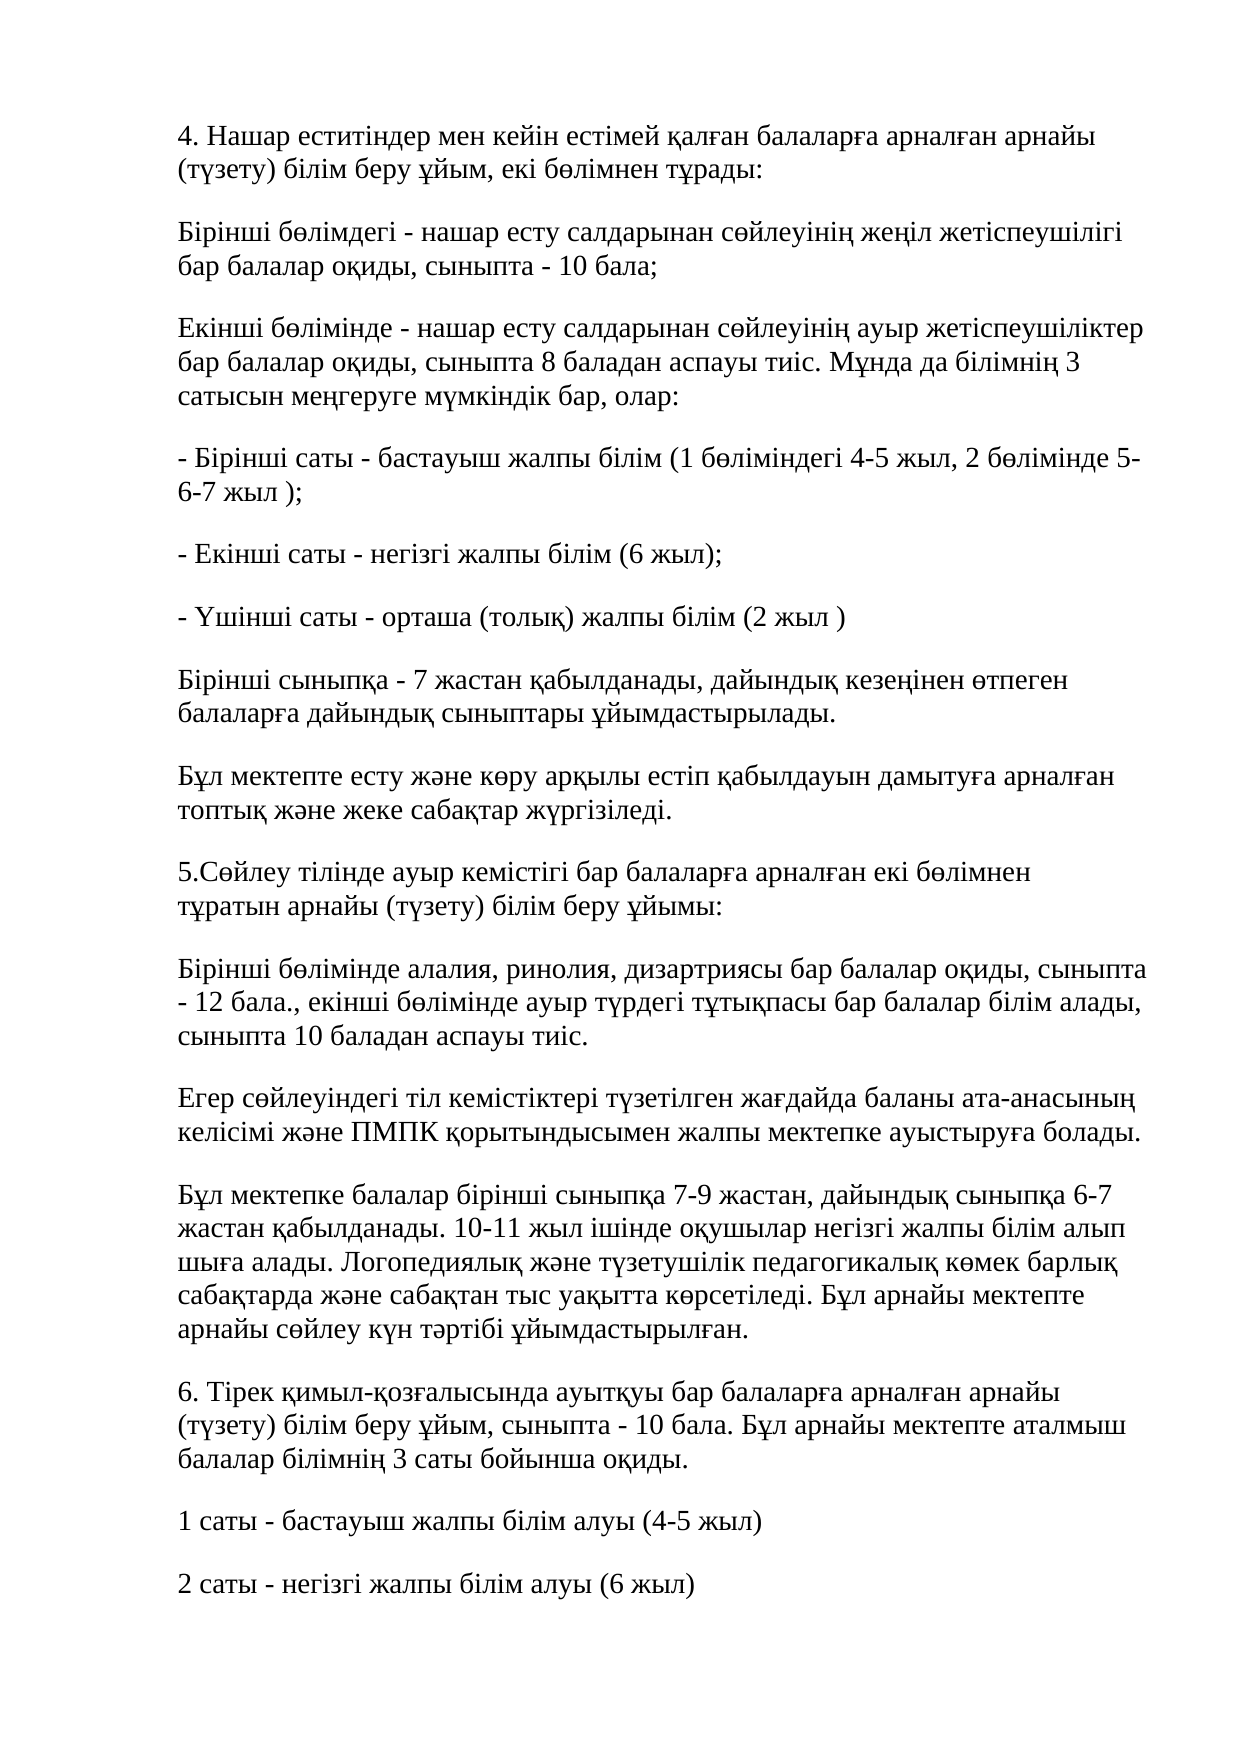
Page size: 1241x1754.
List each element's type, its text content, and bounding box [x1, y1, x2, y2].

text - Екінші саты - негізгі жалпы білім (6 жыл); [177, 537, 1152, 570]
text Бұл мектепте есту және көру арқылы естіп қабылдауын дамытуға арналған топтық және жеке сабақтар жүргізіледі. [177, 758, 1152, 825]
text 4. Нашар еститіндер мен кейін естімей қалған балаларға арналған арнайы (түзету) білім беру ұйым, екі бөлімнен тұрады: [177, 118, 1152, 185]
text 1 саты - бастауыш жалпы білім алуы (4-5 жыл) [177, 1503, 1152, 1537]
text 2 саты - негізгі жалпы білім алуы (6 жыл) [177, 1566, 1152, 1600]
text - Бірінші саты - бастауыш жалпы білім (1 бөліміндегі 4-5 жыл, 2 бөлімінде 5-6-7 жыл ); [177, 440, 1152, 507]
text Егер сөйлеуіндегі тіл кемістіктері түзетілген жағдайда баланы ата-анасының келісімі және ПМПК қорытындысымен жалпы мектепке ауыстыруға болады. [177, 1081, 1152, 1148]
text Бұл мектепке балалар бірінші сыныпқа 7-9 жастан, дайындық сыныпқа 6-7 жастан қабылданады. 10-11 жыл ішінде оқушылар негізгі жалпы білім алып шыға алады. Логопедиялық және түзетушілік педагогикалық көмек барлық сабақтарда және сабақтан тыс уақытта көрсетіледі. Бұл арнайы мектепте арнайы сөйлеу күн тәртібі ұйымдастырылған. [177, 1177, 1152, 1344]
text Бірінші бөлімдегі - нашар есту салдарынан сөйлеуінің жеңіл жетіспеушілігі бар балалар оқиды, сыныпта - 10 бала; [177, 214, 1152, 281]
text Бірінші бөлімінде алалия, ринолия, дизартриясы бар балалар оқиды, сыныпта - 12 бала., екінші бөлімінде ауыр түрдегі тұтықпасы бар балалар білім алады, сыныпта 10 баладан аспауы тиіс. [177, 951, 1152, 1051]
text 5.Сөйлеу тілінде ауыр кемістігі бар балаларға арналған екі бөлімнен тұратын арнайы (түзету) білім беру ұйымы: [177, 854, 1152, 922]
text Екінші бөлімінде - нашар есту салдарынан сөйлеуінің ауыр жетіспеушіліктер бар балалар оқиды, сыныпта 8 баладан аспауы тиіс. Мұнда да білімнің 3 сатысын меңгеруге мүмкіндік бар, олар: [177, 311, 1152, 411]
text - Үшінші саты - орташа (толық) жалпы білім (2 жыл ) [177, 599, 1152, 633]
text 6. Тірек қимыл-қозғалысында ауытқуы бар балаларға арналған арнайы (түзету) білім беру ұйым, сыныпта - 10 бала. Бұл арнайы мектепте аталмыш балалар білімнің 3 саты бойынша оқиды. [177, 1374, 1152, 1474]
text Бірінші сыныпқа - 7 жастан қабылданады, дайындық кезеңінен өтпеген балаларға дайындық сыныптары ұйымдастырылады. [177, 662, 1152, 729]
